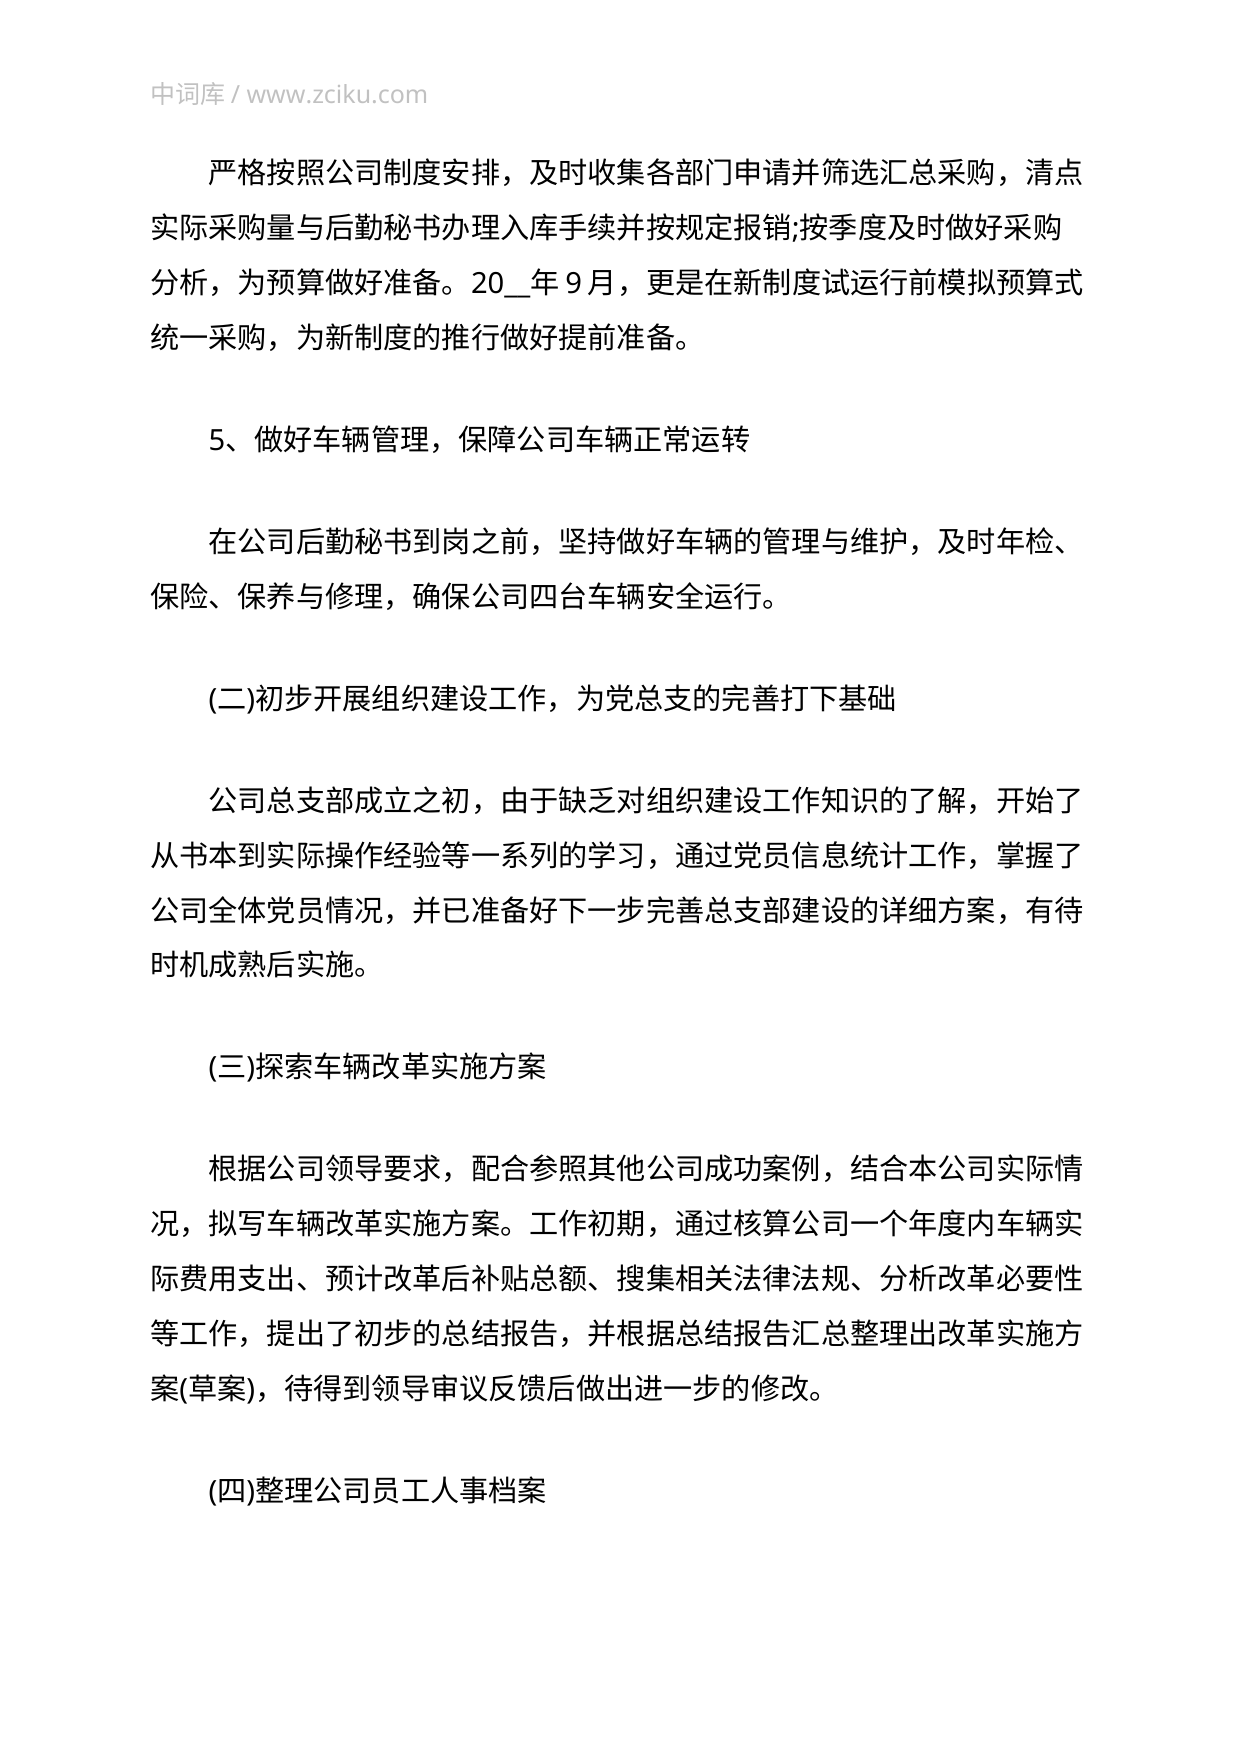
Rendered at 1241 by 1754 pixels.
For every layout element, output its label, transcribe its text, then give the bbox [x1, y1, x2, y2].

text (四)整理公司员工人事档案 [150, 1467, 1090, 1510]
text 在公司后勤秘书到岗之前，坚持做好车辆的管理与维护，及时年检、保险、保养与修理，确保公司四台车辆安全运行。 [150, 519, 1090, 616]
text 公司总支部成立之初，由于缺乏对组织建设工作知识的了解，开始了从书本到实际操作经验等一系列的学习，通过党员信息统计工作，掌握了公司全体党员情况，并已准备好下一步完善总支部建设的详细方案，有待时机成熟后实施。 [150, 777, 1090, 984]
text (三)探索车辆改革实施方案 [150, 1044, 1090, 1086]
text 严格按照公司制度安排，及时收集各部门申请并筛选汇总采购，清点实际采购量与后勤秘书办理入库手续并按规定报销;按季度及时做好采购分析，为预算做好准备。20__年9月，更是在新制度试运行前模拟预算式统一采购，为新制度的推行做好提前准备。 [150, 150, 1090, 357]
text (二)初步开展组织建设工作，为党总支的完善打下基础 [150, 675, 1090, 718]
text 5、做好车辆管理，保障公司车辆正常运转 [150, 417, 1090, 459]
text 根据公司领导要求，配合参照其他公司成功案例，结合本公司实际情况，拟写车辆改革实施方案。工作初期，通过核算公司一个年度内车辆实际费用支出、预计改革后补贴总额、搜集相关法律法规、分析改革必要性等工作，提出了初步的总结报告，并根据总结报告汇总整理出改革实施方案(草案)，待得到领导审议反馈后做出进一步的修改。 [150, 1146, 1090, 1408]
